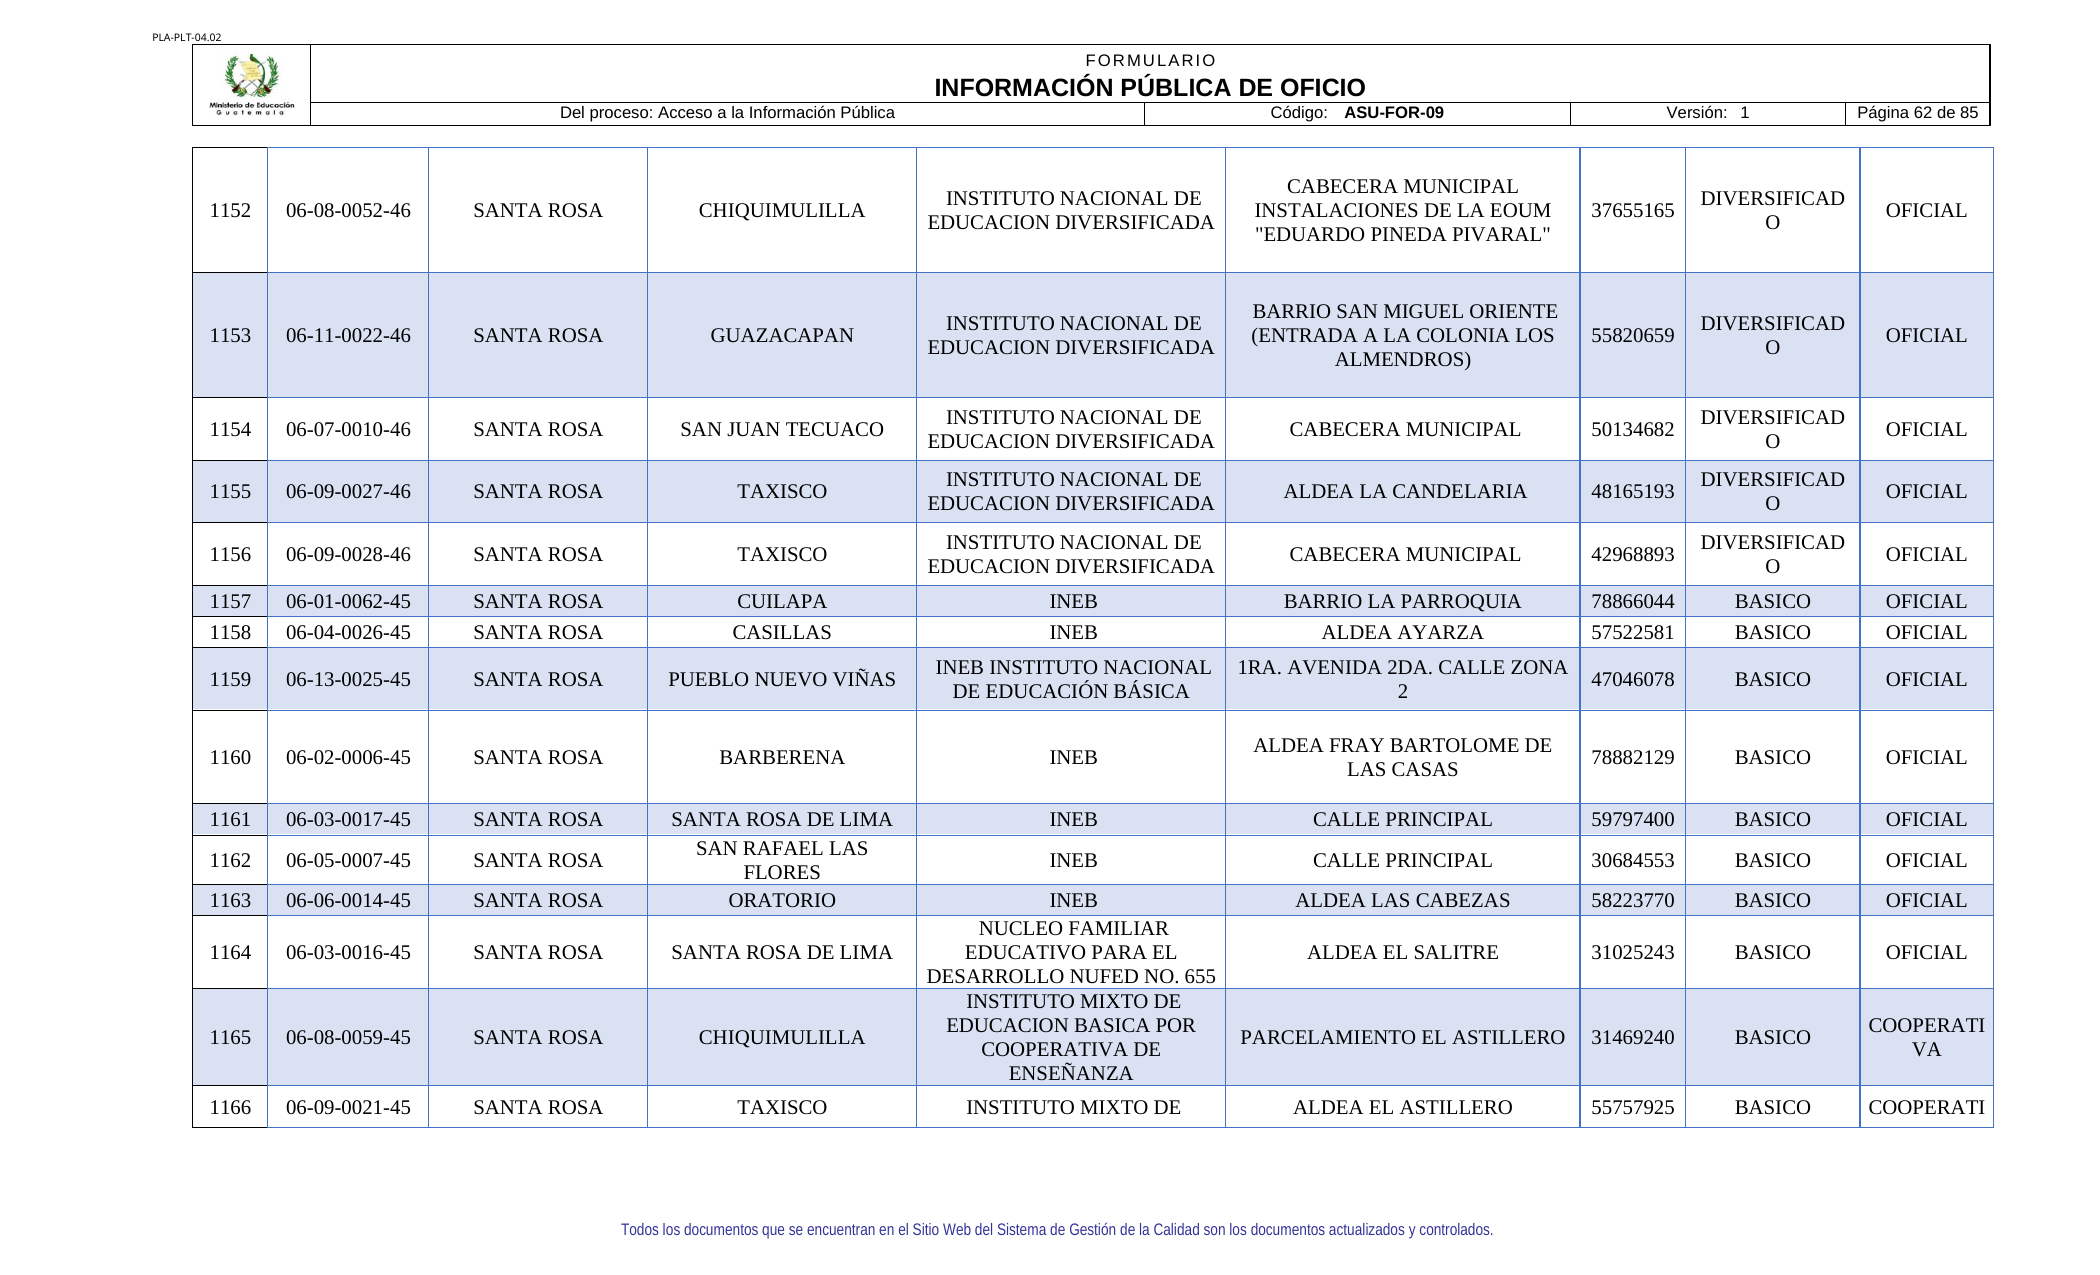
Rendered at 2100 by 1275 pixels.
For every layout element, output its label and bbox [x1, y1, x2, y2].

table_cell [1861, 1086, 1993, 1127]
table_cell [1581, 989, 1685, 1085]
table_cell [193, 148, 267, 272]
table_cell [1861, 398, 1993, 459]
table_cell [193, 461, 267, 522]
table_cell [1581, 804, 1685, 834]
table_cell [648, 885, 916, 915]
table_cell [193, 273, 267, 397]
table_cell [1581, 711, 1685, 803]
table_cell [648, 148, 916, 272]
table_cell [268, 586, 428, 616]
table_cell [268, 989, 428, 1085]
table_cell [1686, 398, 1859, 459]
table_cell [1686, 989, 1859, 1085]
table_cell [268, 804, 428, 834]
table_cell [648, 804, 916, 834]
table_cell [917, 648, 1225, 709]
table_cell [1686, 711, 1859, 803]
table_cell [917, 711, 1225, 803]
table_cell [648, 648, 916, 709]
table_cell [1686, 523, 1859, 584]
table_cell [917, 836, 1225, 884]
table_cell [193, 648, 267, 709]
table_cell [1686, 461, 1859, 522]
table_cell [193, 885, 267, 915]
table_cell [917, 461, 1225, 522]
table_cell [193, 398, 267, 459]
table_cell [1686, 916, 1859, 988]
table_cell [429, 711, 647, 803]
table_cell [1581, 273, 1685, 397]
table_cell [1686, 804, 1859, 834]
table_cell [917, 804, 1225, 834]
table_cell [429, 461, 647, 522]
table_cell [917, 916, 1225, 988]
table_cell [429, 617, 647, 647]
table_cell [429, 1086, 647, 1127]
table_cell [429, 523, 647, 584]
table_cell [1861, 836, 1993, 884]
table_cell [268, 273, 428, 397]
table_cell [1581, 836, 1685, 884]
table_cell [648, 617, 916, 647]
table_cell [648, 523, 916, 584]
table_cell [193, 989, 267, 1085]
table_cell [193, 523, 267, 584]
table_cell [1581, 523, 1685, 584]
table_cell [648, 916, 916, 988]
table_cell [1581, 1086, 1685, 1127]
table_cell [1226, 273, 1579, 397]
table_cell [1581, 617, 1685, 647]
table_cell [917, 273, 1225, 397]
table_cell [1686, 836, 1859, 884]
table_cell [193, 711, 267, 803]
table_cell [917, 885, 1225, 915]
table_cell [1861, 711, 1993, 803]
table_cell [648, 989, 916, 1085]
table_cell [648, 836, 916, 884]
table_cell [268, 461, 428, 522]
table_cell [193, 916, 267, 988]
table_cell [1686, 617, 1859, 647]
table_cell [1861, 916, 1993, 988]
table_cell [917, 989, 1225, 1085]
picture [208, 51, 295, 117]
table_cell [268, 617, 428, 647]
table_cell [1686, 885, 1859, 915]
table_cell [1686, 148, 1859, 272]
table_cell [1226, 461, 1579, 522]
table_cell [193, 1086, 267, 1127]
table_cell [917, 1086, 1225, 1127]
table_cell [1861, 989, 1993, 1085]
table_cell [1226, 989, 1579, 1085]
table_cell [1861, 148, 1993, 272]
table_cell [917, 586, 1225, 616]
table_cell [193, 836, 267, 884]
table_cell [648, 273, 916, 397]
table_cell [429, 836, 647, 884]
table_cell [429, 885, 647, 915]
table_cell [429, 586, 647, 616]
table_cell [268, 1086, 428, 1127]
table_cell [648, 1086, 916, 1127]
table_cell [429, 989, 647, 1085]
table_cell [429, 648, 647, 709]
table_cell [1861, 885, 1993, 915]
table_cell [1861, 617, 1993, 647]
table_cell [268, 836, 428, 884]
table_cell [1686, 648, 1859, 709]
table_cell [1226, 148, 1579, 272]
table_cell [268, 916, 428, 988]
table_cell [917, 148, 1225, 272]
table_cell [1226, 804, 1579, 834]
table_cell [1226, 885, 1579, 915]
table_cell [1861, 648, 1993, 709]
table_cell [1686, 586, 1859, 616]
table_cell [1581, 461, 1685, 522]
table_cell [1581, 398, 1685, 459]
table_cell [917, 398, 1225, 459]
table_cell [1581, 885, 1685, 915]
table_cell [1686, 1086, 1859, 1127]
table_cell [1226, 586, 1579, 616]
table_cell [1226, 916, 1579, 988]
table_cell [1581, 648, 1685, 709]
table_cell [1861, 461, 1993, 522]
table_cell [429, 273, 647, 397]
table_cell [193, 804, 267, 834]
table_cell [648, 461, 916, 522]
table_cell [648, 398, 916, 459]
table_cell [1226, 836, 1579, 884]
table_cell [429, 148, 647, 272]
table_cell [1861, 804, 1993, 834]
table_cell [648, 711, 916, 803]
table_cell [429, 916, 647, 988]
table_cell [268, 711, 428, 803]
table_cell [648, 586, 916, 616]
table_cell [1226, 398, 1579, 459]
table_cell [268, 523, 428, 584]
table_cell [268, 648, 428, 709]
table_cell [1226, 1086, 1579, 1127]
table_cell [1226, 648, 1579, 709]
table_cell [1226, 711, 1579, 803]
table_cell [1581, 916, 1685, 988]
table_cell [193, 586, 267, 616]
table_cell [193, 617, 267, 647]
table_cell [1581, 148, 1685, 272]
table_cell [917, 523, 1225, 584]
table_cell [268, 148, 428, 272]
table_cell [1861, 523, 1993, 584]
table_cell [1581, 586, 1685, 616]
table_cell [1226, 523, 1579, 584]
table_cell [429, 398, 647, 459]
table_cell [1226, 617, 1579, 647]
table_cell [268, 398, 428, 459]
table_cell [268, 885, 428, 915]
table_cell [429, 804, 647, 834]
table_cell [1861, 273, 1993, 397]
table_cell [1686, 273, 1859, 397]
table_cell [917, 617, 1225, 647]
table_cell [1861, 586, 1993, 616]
